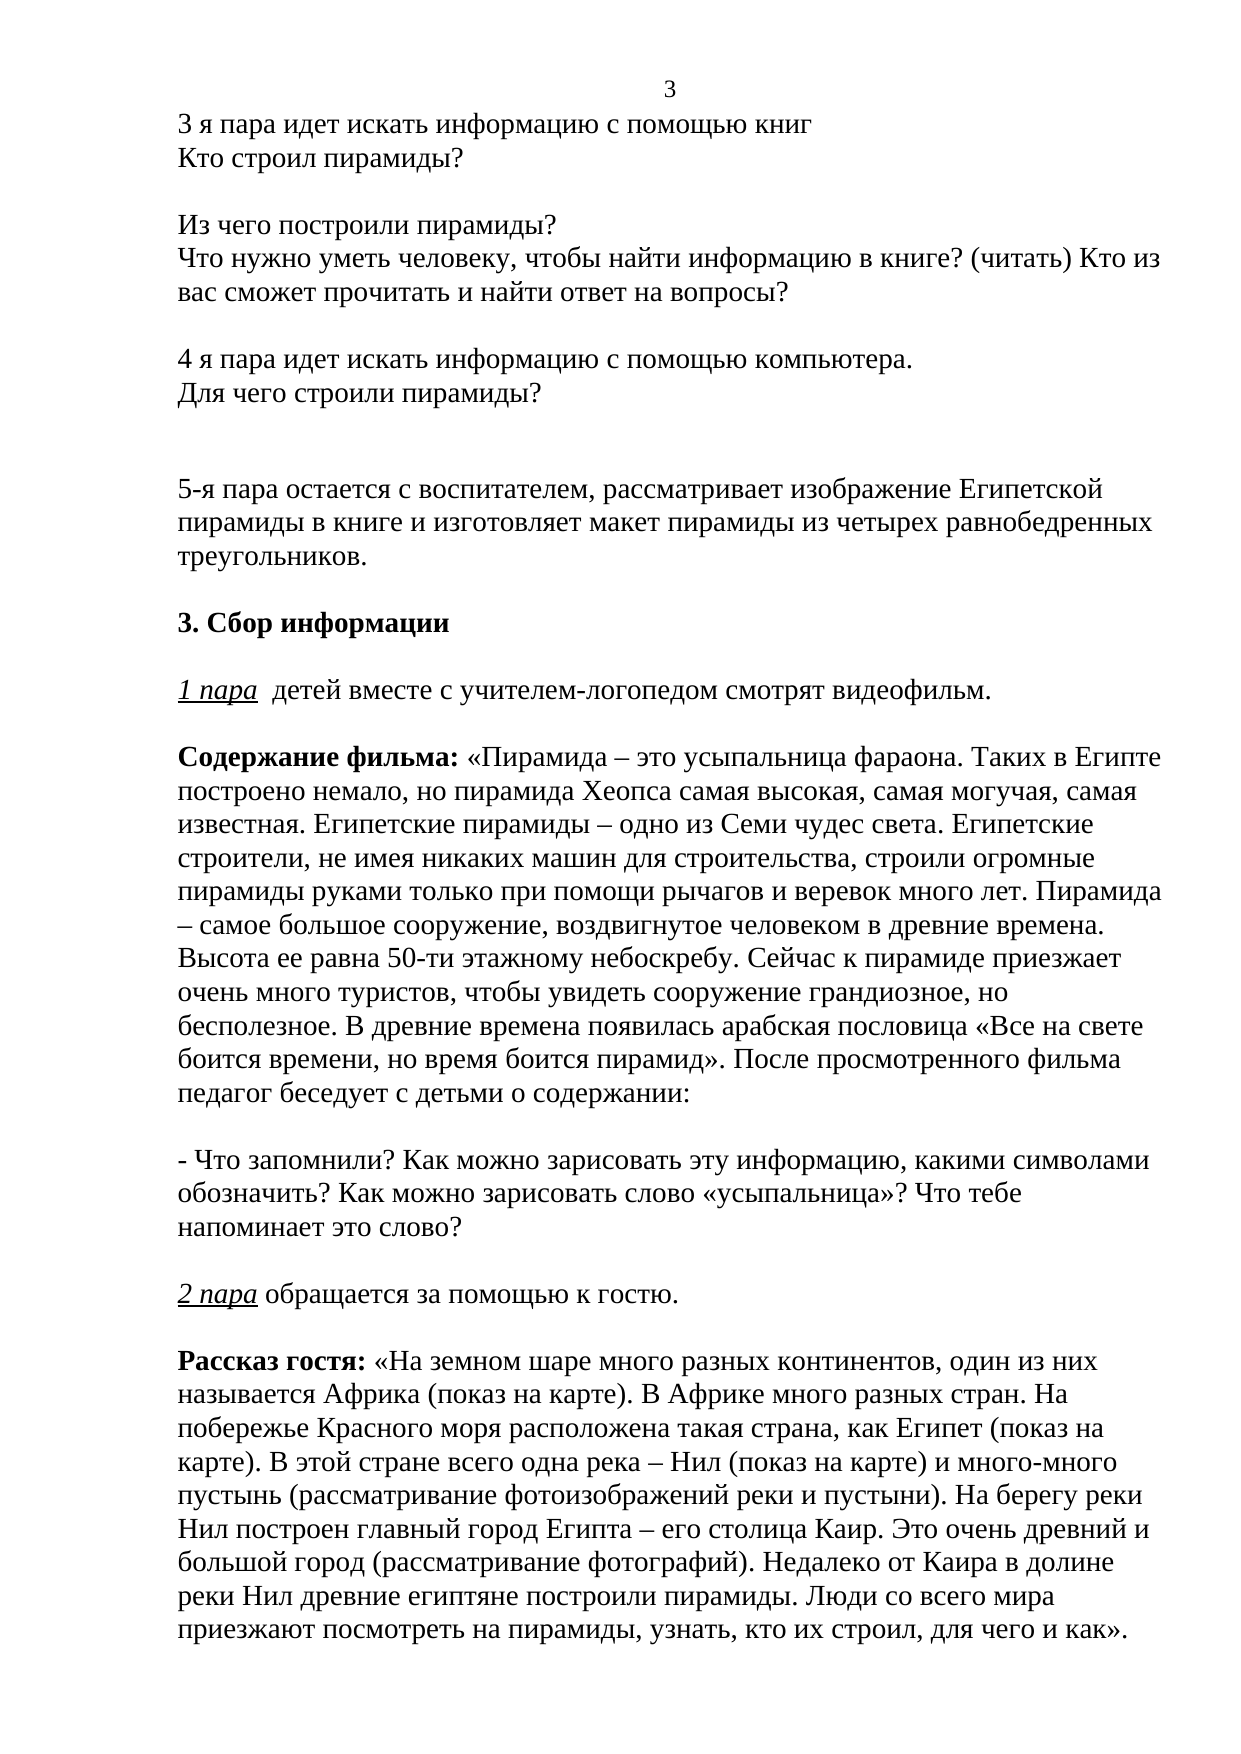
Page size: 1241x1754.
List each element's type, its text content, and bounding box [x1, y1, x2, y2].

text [177, 437, 1162, 1645]
text 3 я пара идет искать информацию с помощью книг Кто строил пирамиды? Из чего построили пирамиды? Что нужно уметь человеку, чтобы найти информацию в книге? (читать) Кто из вас сможет прочитать и найти ответ на вопросы? 4 я пара идет искать информацию с помощью компьютера. Для чего строили пирамиды? [177, 106, 1162, 408]
